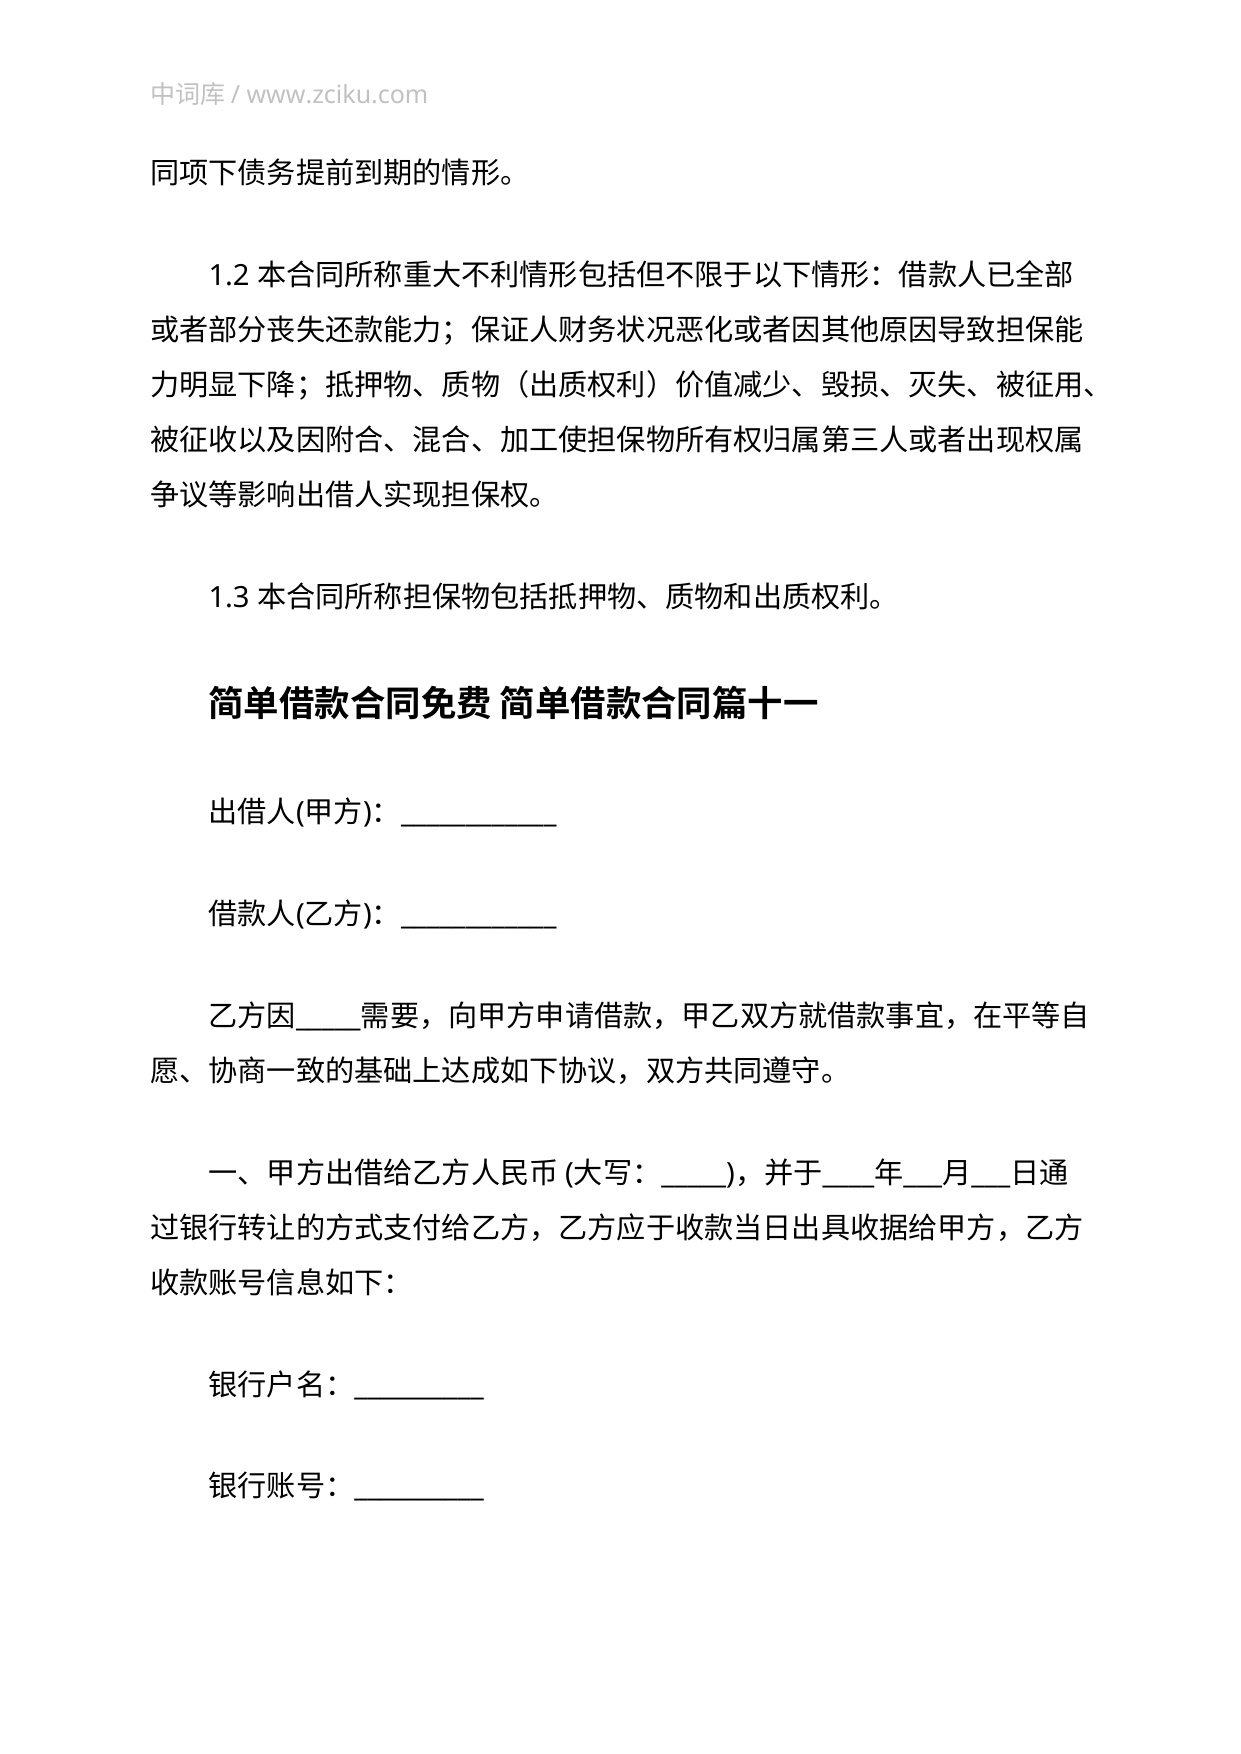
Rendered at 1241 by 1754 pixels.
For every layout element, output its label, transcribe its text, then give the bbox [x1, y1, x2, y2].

text 1.2 本合同所称重大不利情形包括但不限于以下情形：借款人已全部或者部分丧失还款能力；保证人财务状况恶化或者因其他原因导致担保能力明显下降；抵押物、质物（出质权利）价值减少、毁损、灭失、被征用、被征收以及因附合、混合、加工使担保物所有权归属第三人或者出现权属争议等影响出借人实现担保权。 [150, 252, 1090, 514]
text 出借人(甲方)：____________ [150, 789, 1090, 831]
text 乙方因_____需要，向甲方申请借款，甲乙双方就借款事宜，在平等自愿、协商一致的基础上达成如下协议，双方共同遵守。 [150, 993, 1090, 1090]
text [150, 150, 1090, 192]
text 银行户名：__________ [150, 1361, 1090, 1403]
text 借款人(乙方)：____________ [150, 891, 1090, 933]
text 银行账号：__________ [150, 1463, 1090, 1505]
text 简单借款合同免费 简单借款合同篇十一 [150, 675, 1090, 726]
text 1.3 本合同所称担保物包括抵押物、质物和出质权利。 [150, 573, 1090, 616]
text 一、甲方出借给乙方人民币 (大写：_____)，并于____年___月___日通过银行转让的方式支付给乙方，乙方应于收款当日出具收据给甲方，乙方收款账号信息如下： [150, 1149, 1090, 1302]
